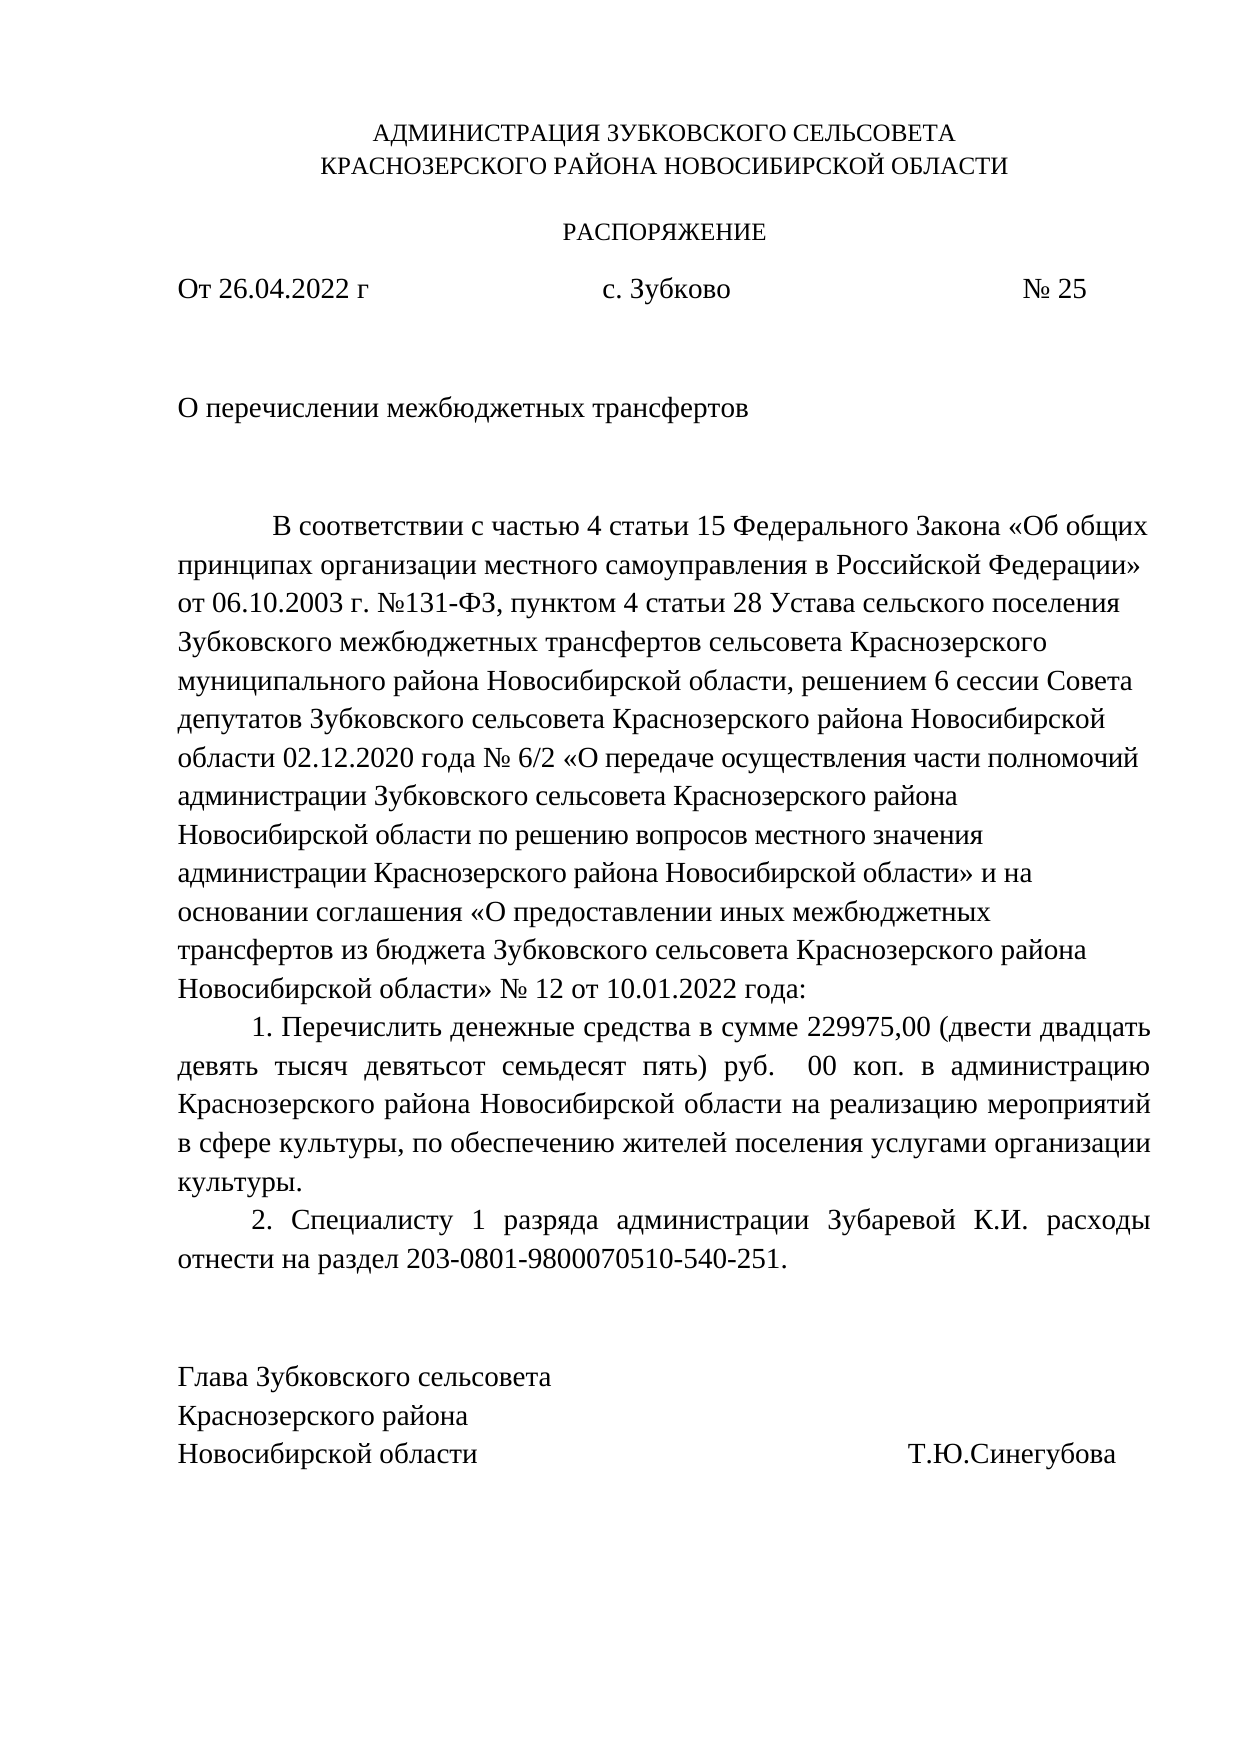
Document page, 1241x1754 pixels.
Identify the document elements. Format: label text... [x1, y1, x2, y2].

text Краснозерского района [177, 1398, 1152, 1432]
text АДМИНИСТРАЦИЯ ЗУБКОВСКОГО СЕЛЬСОВЕТА [177, 118, 1152, 147]
text В соответствии с частью 4 статьи 15 Федерального Закона «Об общих принципах организации местного самоуправления в Российской Федерации» от 06.10.2003 г. №131-ФЗ, пунктом 4 статьи 28 Устава сельского поселения Зубковского межбюджетных трансфертов сельсовета Краснозерского муниципального района Новосибирской области, решением 6 сессии Совета депутатов Зубковского сельсовета Краснозерского района Новосибирской области 02.12.2020 года № 6/2 «О передаче осуществления части полномочий администрации Зубковского сельсовета Краснозерского района Новосибирской области по решению вопросов местного значения администрации Краснозерского района Новосибирской области» и на основании соглашения «О предоставлении иных межбюджетных трансфертов из бюджета Зубковского сельсовета Краснозерского района Новосибирской области» № 12 от 10.01.2022 года: [177, 508, 1152, 1004]
text Глава Зубковского сельсовета [177, 1359, 1152, 1393]
text 2. Специалисту 1 разряда администрации Зубаревой К.И. расходы отнести на раздел 203-0801-9800070510-540-251. [177, 1202, 1152, 1274]
text 1. Перечислить денежные средства в сумме 229975,00 (двести двадцать девять тысяч девятьсот семьдесят пять) руб. 00 коп. в администрацию Краснозерского района Новосибирской области на реализацию мероприятий в сфере культуры, по обеспечению жителей поселения услугами организации культуры. [177, 1009, 1152, 1197]
text КРАСНОЗЕРСКОГО РАЙОНА НОВОСИБИРСКОЙ ОБЛАСТИ [177, 151, 1152, 180]
text О перечислении межбюджетных трансфертов [177, 390, 1152, 423]
text От 26.04.2022 г с. Зубково № 25 [177, 271, 1152, 304]
text Новосибирской области Т.Ю.Синегубова [177, 1437, 1152, 1470]
text РАСПОРЯЖЕНИЕ [177, 217, 1152, 246]
